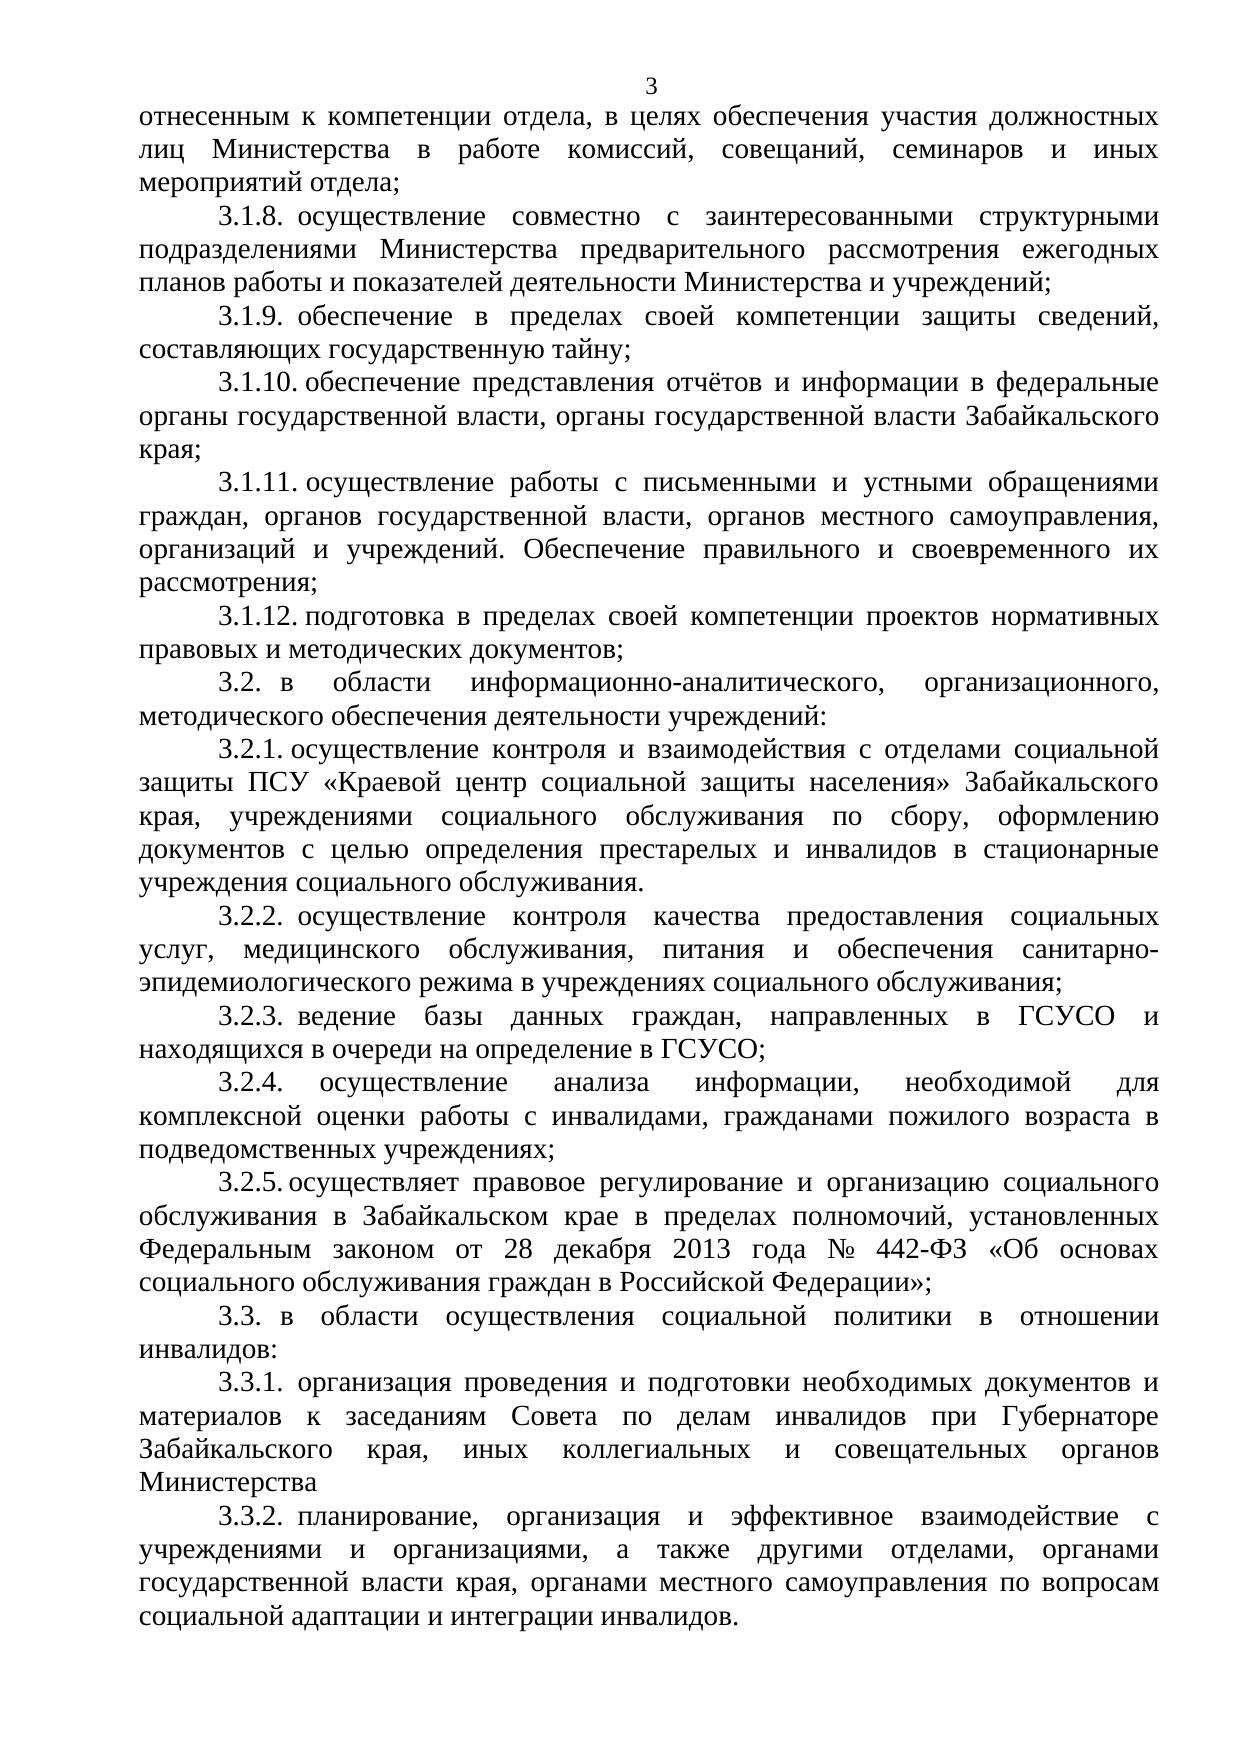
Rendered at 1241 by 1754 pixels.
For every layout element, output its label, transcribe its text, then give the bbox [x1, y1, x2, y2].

list ведение базы данных граждан, направленных в ГСУСО и находящихся в очереди на определение в ГСУСО; [139, 998, 1160, 1065]
list осуществление совместно с заинтересованными структурными подразделениями Министерства предварительного рассмотрения ежегодных планов работы и показателей деятельности Министерства и учреждений; [139, 198, 1160, 298]
list в области информационно-аналитического, организационного, методического обеспечения деятельности учреждений: [139, 665, 1160, 732]
list осуществление контроля качества предоставления социальных услуг, медицинского обслуживания, питания и обеспечения санитарно- эпидемиологического режима в учреждениях социального обслуживания; [139, 898, 1160, 998]
list осуществление контроля и взаимодействия с отделами социальной защиты ПСУ «Краевой центр социальной защиты населения» Забайкальского края, учреждениями социального обслуживания по сбору, оформлению документов с целью определения престарелых и инвалидов в стационарные учреждения социального обслуживания. [139, 732, 1160, 898]
list обеспечение в пределах своей компетенции защиты сведений, составляющих государственную тайну; [139, 298, 1160, 365]
list организация проведения и подготовки необходимых документов и материалов к заседаниям Совета по делам инвалидов при Губернаторе Забайкальского края, иных коллегиальных и совещательных органов Министерства [139, 1365, 1160, 1498]
list в области осуществления социальной политики в отношении инвалидов: [139, 1298, 1160, 1365]
list подготовка в пределах своей компетенции проектов нормативных правовых и методических документов; [139, 598, 1160, 665]
list осуществляет правовое регулирование и организацию социального обслуживания в Забайкальском крае в пределах полномочий, установленных Федеральным законом от 28 декабря 2013 года № 442-ФЗ «Об основах социального обслуживания граждан в Российской Федерации»; [139, 1165, 1160, 1298]
list планирование, организация и эффективное взаимодействие с учреждениями и организациями, а также другими отделами, органами государственной власти края, органами местного самоуправления по вопросам социальной адаптации и интеграции инвалидов. [139, 1498, 1160, 1632]
list обеспечение представления отчётов и информации в федеральные органы государственной власти, органы государственной власти Забайкальского края; [139, 365, 1160, 465]
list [139, 98, 1160, 198]
list осуществление работы с письменными и устными обращениями граждан, органов государственной власти, органов местного самоуправления, организаций и учреждений. Обеспечение правильного и своевременного их рассмотрения; [139, 465, 1160, 598]
list осуществление анализа информации, необходимой для комплексной оценки работы с инвалидами, гражданами пожилого возраста в подведомственных учреждениях; [139, 1065, 1160, 1165]
